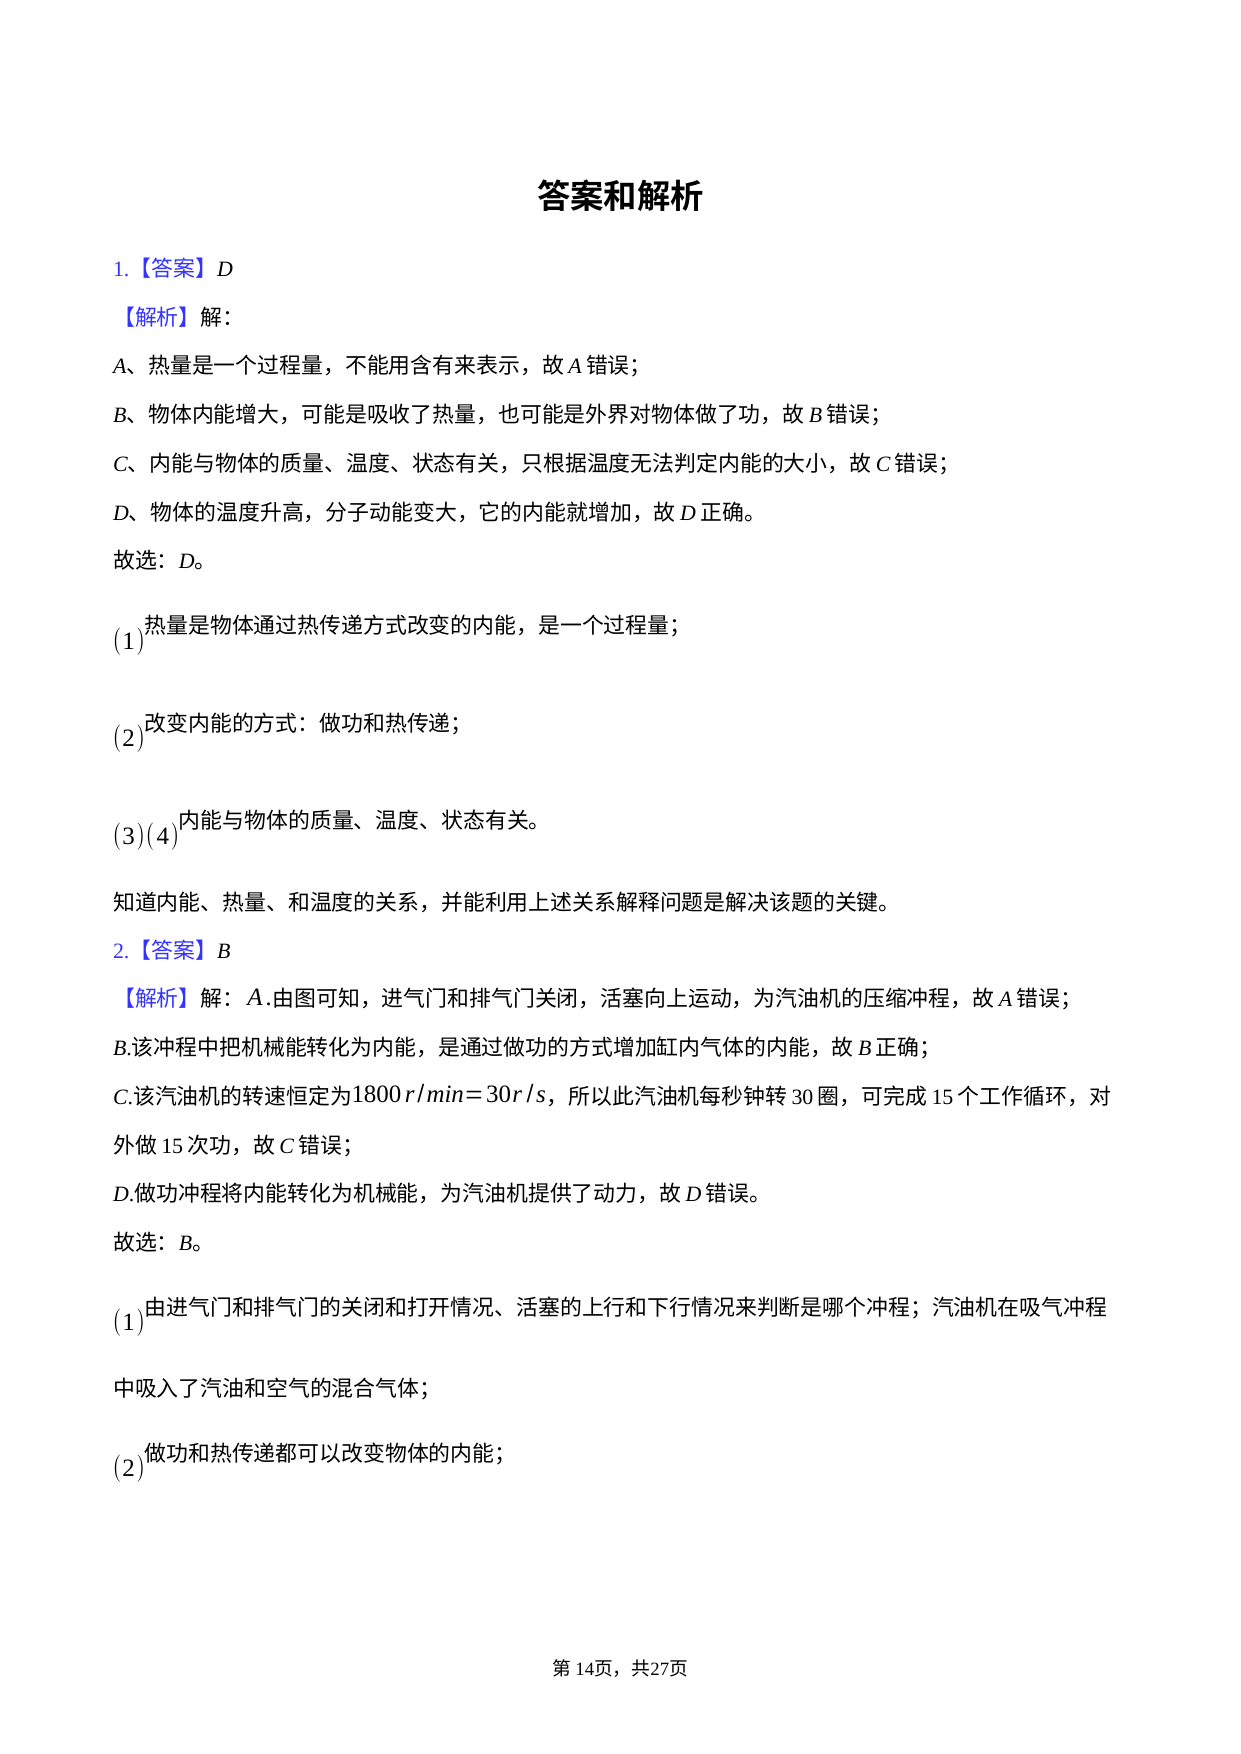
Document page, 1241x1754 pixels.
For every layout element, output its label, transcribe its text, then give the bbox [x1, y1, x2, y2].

text 【解析】解： A、热量是一个过程量，不能用含有来表示，故A错误； B、物体内能增大，可能是吸收了热量，也可能是外界对物体做了功，故B错误； C、内能与物体的质量、温度、状态有关，只根据温度无法判定内能的大小，故C错误； D、物体的温度升高，分子动能变大，它的内能就增加，故D正确。 故选：D。 热量是物体通过热传递方式改变的内能，是一个过程量； 改变内能的方式：做功和热传递； 内能与物体的质量、温度、状态有关。 知道内能、热量、和温度的关系，并能利用上述关系解释问题是解决该题的关键。 [113, 299, 1127, 917]
text 答案和解析 [113, 162, 1127, 227]
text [113, 981, 1127, 1501]
text 2.【答案】B [113, 933, 1127, 965]
text 1.【答案】D [113, 251, 1127, 283]
